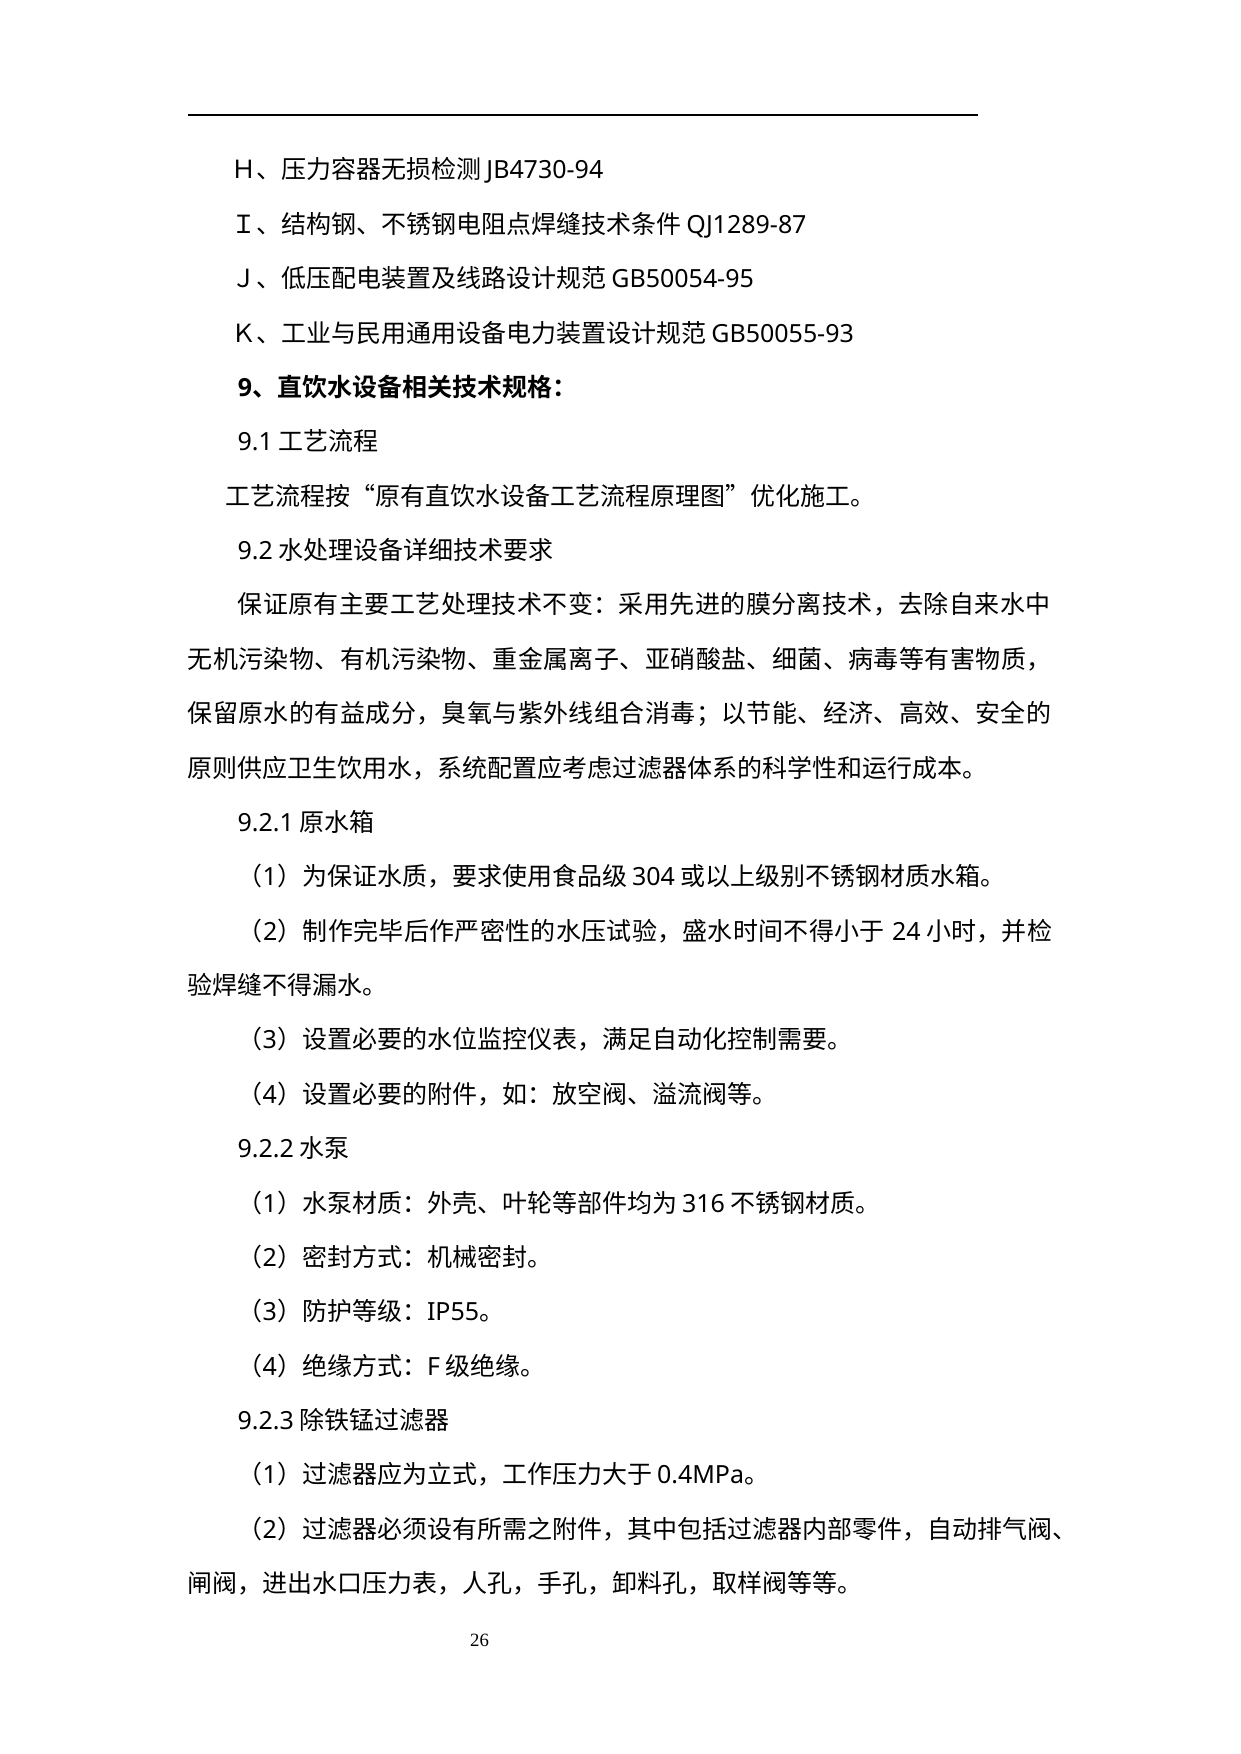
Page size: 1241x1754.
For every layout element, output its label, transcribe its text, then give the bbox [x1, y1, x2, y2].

text （3）设置必要的水位监控仪表，满足自动化控制需要。 [187, 1020, 1053, 1056]
text （1）水泵材质：外壳、叶轮等部件均为316不锈钢材质。 [187, 1183, 1053, 1219]
text 9.2.1原水箱 [187, 802, 1053, 839]
text Ｋ、工业与民用通用设备电力装置设计规范GB50055-93 [187, 313, 1053, 349]
text （3）防护等级：IP55。 [187, 1292, 1053, 1328]
text （2）制作完毕后作严密性的水压试验，盛水时间不得小于24小时，并检验焊缝不得漏水。 [187, 911, 1053, 1002]
text 9.1工艺流程 [187, 422, 1053, 458]
text Ｈ、压力容器无损检测JB4730-94 [187, 150, 1053, 186]
text Ｉ、结构钢、不锈钢电阻点焊缝技术条件QJ1289-87 [187, 204, 1053, 241]
text Ｊ、低压配电装置及线路设计规范GB50054-95 [187, 259, 1053, 295]
text （4）设置必要的附件，如：放空阀、溢流阀等。 [187, 1074, 1053, 1111]
text 9、直饮水设备相关技术规格： [187, 367, 1053, 404]
text （2）密封方式：机械密封。 [187, 1237, 1053, 1274]
text （2）过滤器必须设有所需之附件，其中包括过滤器内部零件，自动排气阀、闸阀，进出水口压力表，人孔，手孔，卸料孔，取样阀等等。 [187, 1509, 1053, 1600]
text 9.2水处理设备详细技术要求 [187, 531, 1053, 567]
text （4）绝缘方式：F级绝缘。 [187, 1346, 1053, 1382]
text 工艺流程按“原有直饮水设备工艺流程原理图”优化施工。 [187, 476, 1053, 512]
text （1）过滤器应为立式，工作压力大于0.4MPa。 [187, 1455, 1053, 1491]
text （1）为保证水质，要求使用食品级304或以上级别不锈钢材质水箱。 [187, 857, 1053, 893]
text 保证原有主要工艺处理技术不变：采用先进的膜分离技术，去除自来水中无机污染物、有机污染物、重金属离子、亚硝酸盐、细菌、病毒等有害物质，保留原水的有益成分，臭氧与紫外线组合消毒；以节能、经济、高效、安全的原则供应卫生饮用水，系统配置应考虑过滤器体系的科学性和运行成本。 [187, 585, 1053, 784]
text 9.2.2水泵 [187, 1129, 1053, 1165]
text 9.2.3除铁锰过滤器 [187, 1401, 1053, 1437]
